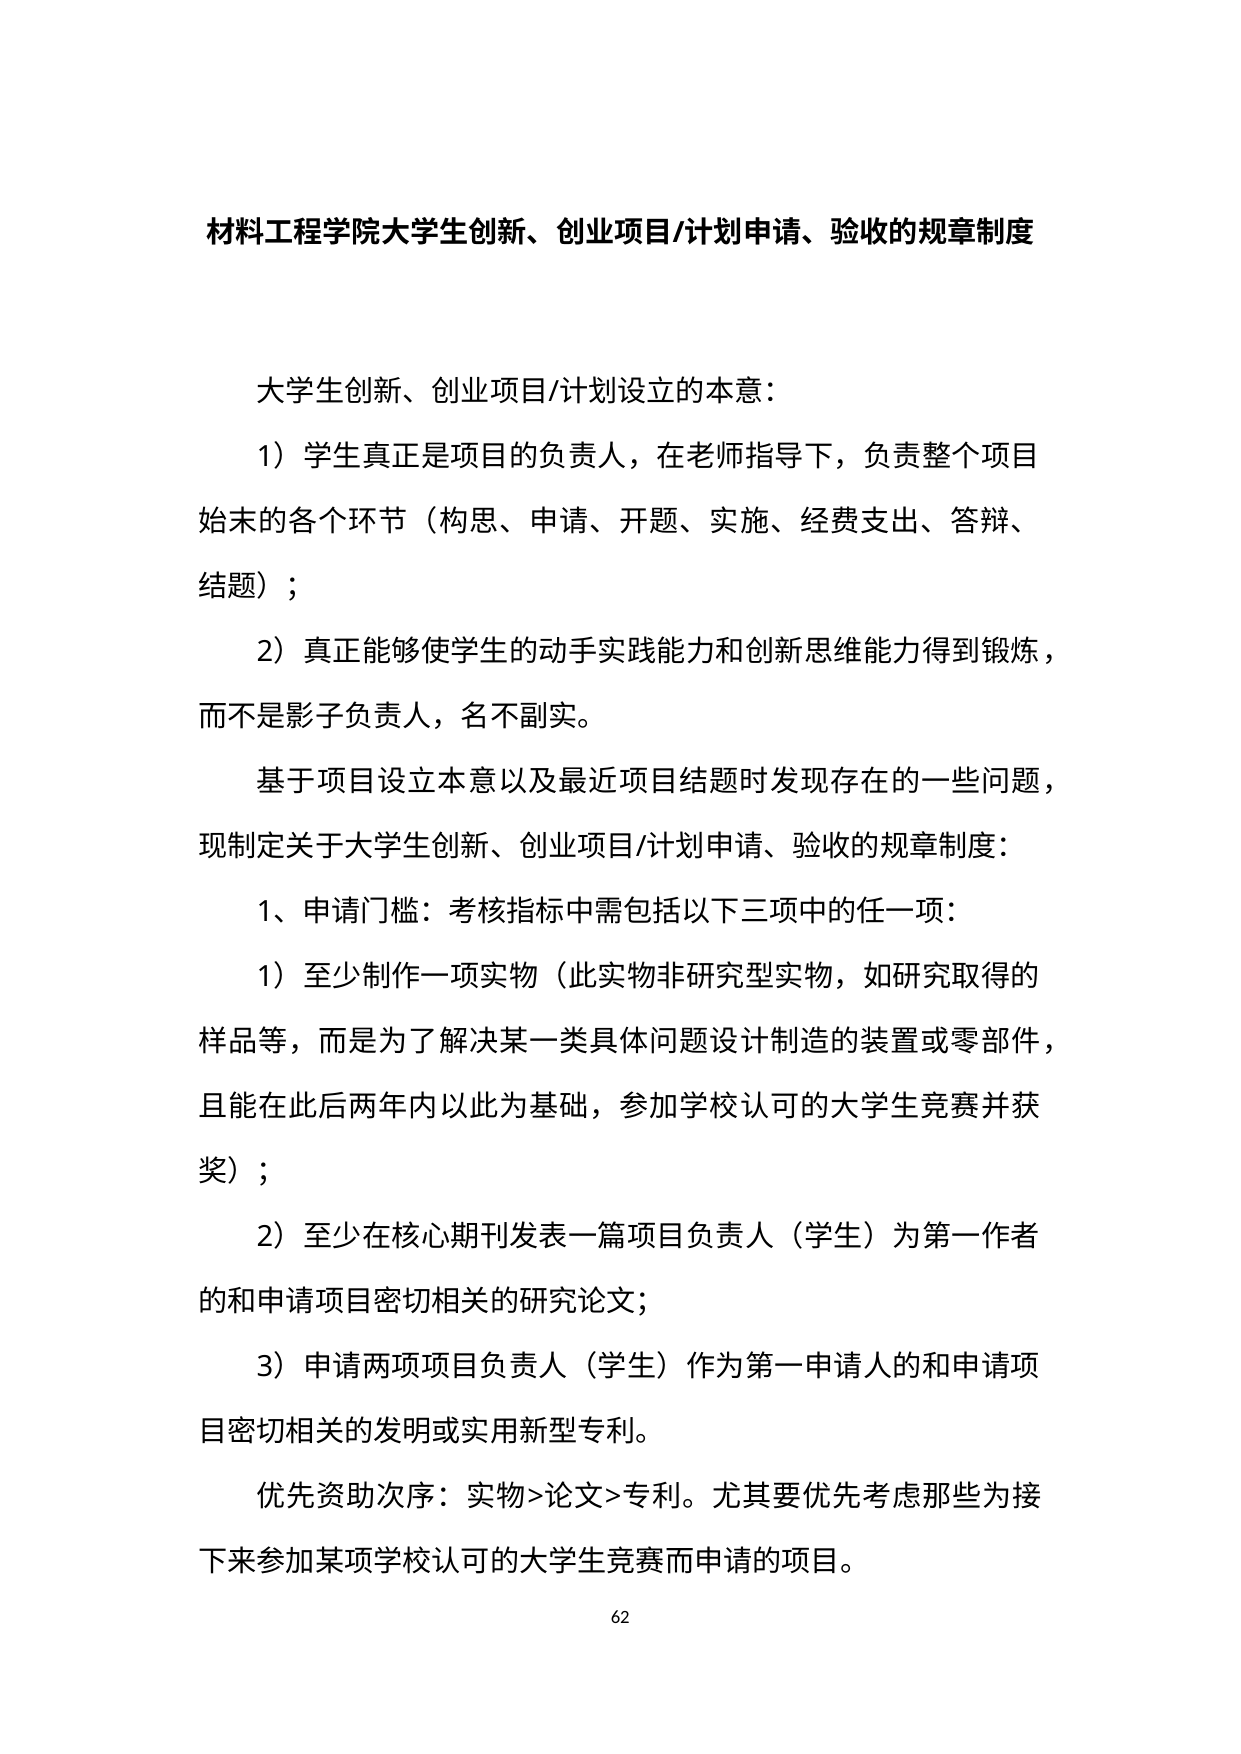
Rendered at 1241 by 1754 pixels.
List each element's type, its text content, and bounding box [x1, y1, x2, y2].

text 1、申请门槛：考核指标中需包括以下三项中的任一项： [198, 876, 1042, 941]
text 1）至少制作一项实物（此实物非研究型实物，如研究取得的样品等，而是为了解决某一类具体问题设计制造的装置或零部件，且能在此后两年内以此为基础，参加学校认可的大学生竞赛并获奖）； [198, 941, 1042, 1201]
text 2）真正能够使学生的动手实践能力和创新思维能力得到锻炼，而不是影子负责人，名不副实。 [198, 616, 1042, 746]
text 1）学生真正是项目的负责人，在老师指导下，负责整个项目始末的各个环节（构思、申请、开题、实施、经费支出、答辩、结题）； [198, 421, 1042, 616]
subtitle 材料工程学院大学生创新、创业项目/计划申请、验收的规章制度 [187, 197, 1053, 262]
text 大学生创新、创业项目/计划设立的本意： [198, 356, 1042, 421]
text 优先资助次序：实物>论文>专利。尤其要优先考虑那些为接下来参加某项学校认可的大学生竞赛而申请的项目。 [198, 1461, 1042, 1591]
text 基于项目设立本意以及最近项目结题时发现存在的一些问题，现制定关于大学生创新、创业项目/计划申请、验收的规章制度： [198, 746, 1042, 876]
text 2）至少在核心期刊发表一篇项目负责人（学生）为第一作者的和申请项目密切相关的研究论文； [198, 1201, 1042, 1331]
text 3）申请两项项目负责人（学生）作为第一申请人的和申请项目密切相关的发明或实用新型专利。 [198, 1331, 1042, 1461]
